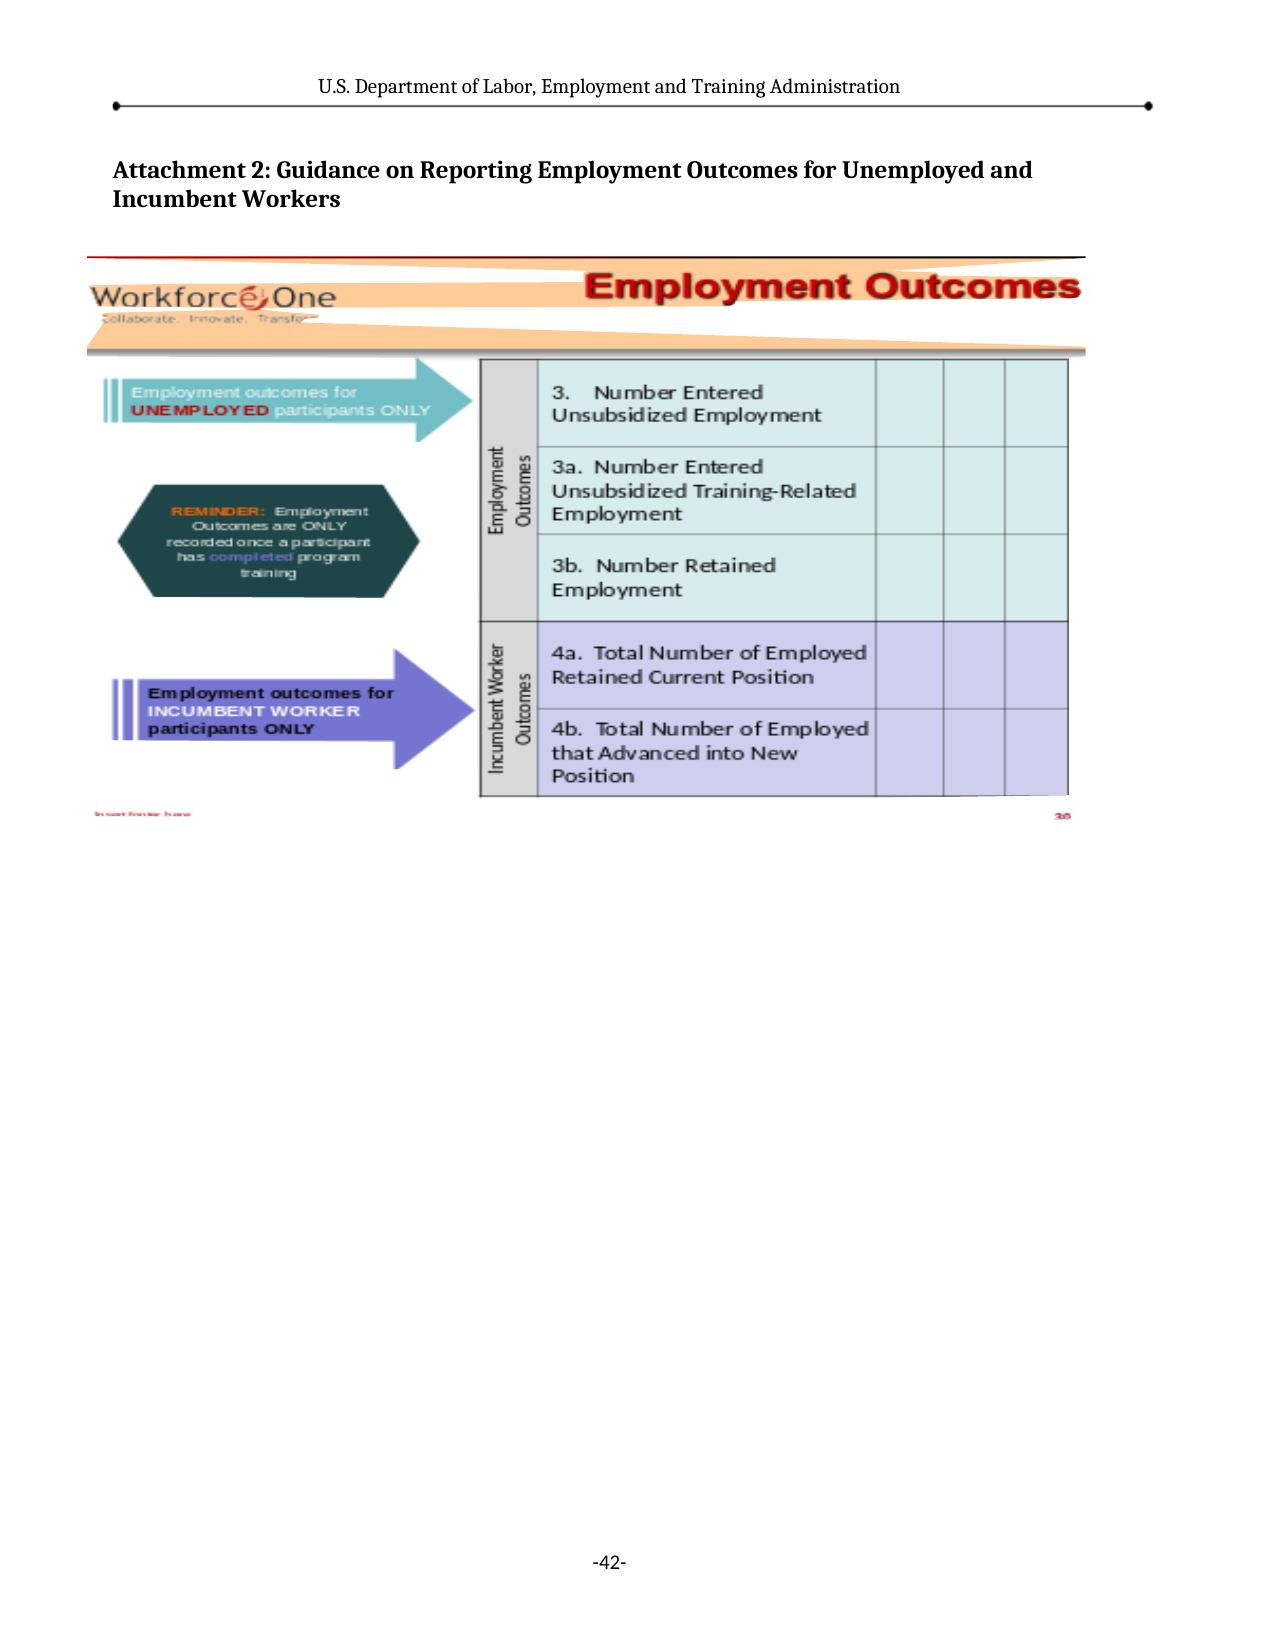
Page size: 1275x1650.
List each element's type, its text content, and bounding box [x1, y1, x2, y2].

subtitle Attachment 2: Guidance on Reporting Employment Outcomes for Unemployed and Incumbent Workers [112, 156, 1106, 214]
picture [112, 98, 1155, 117]
